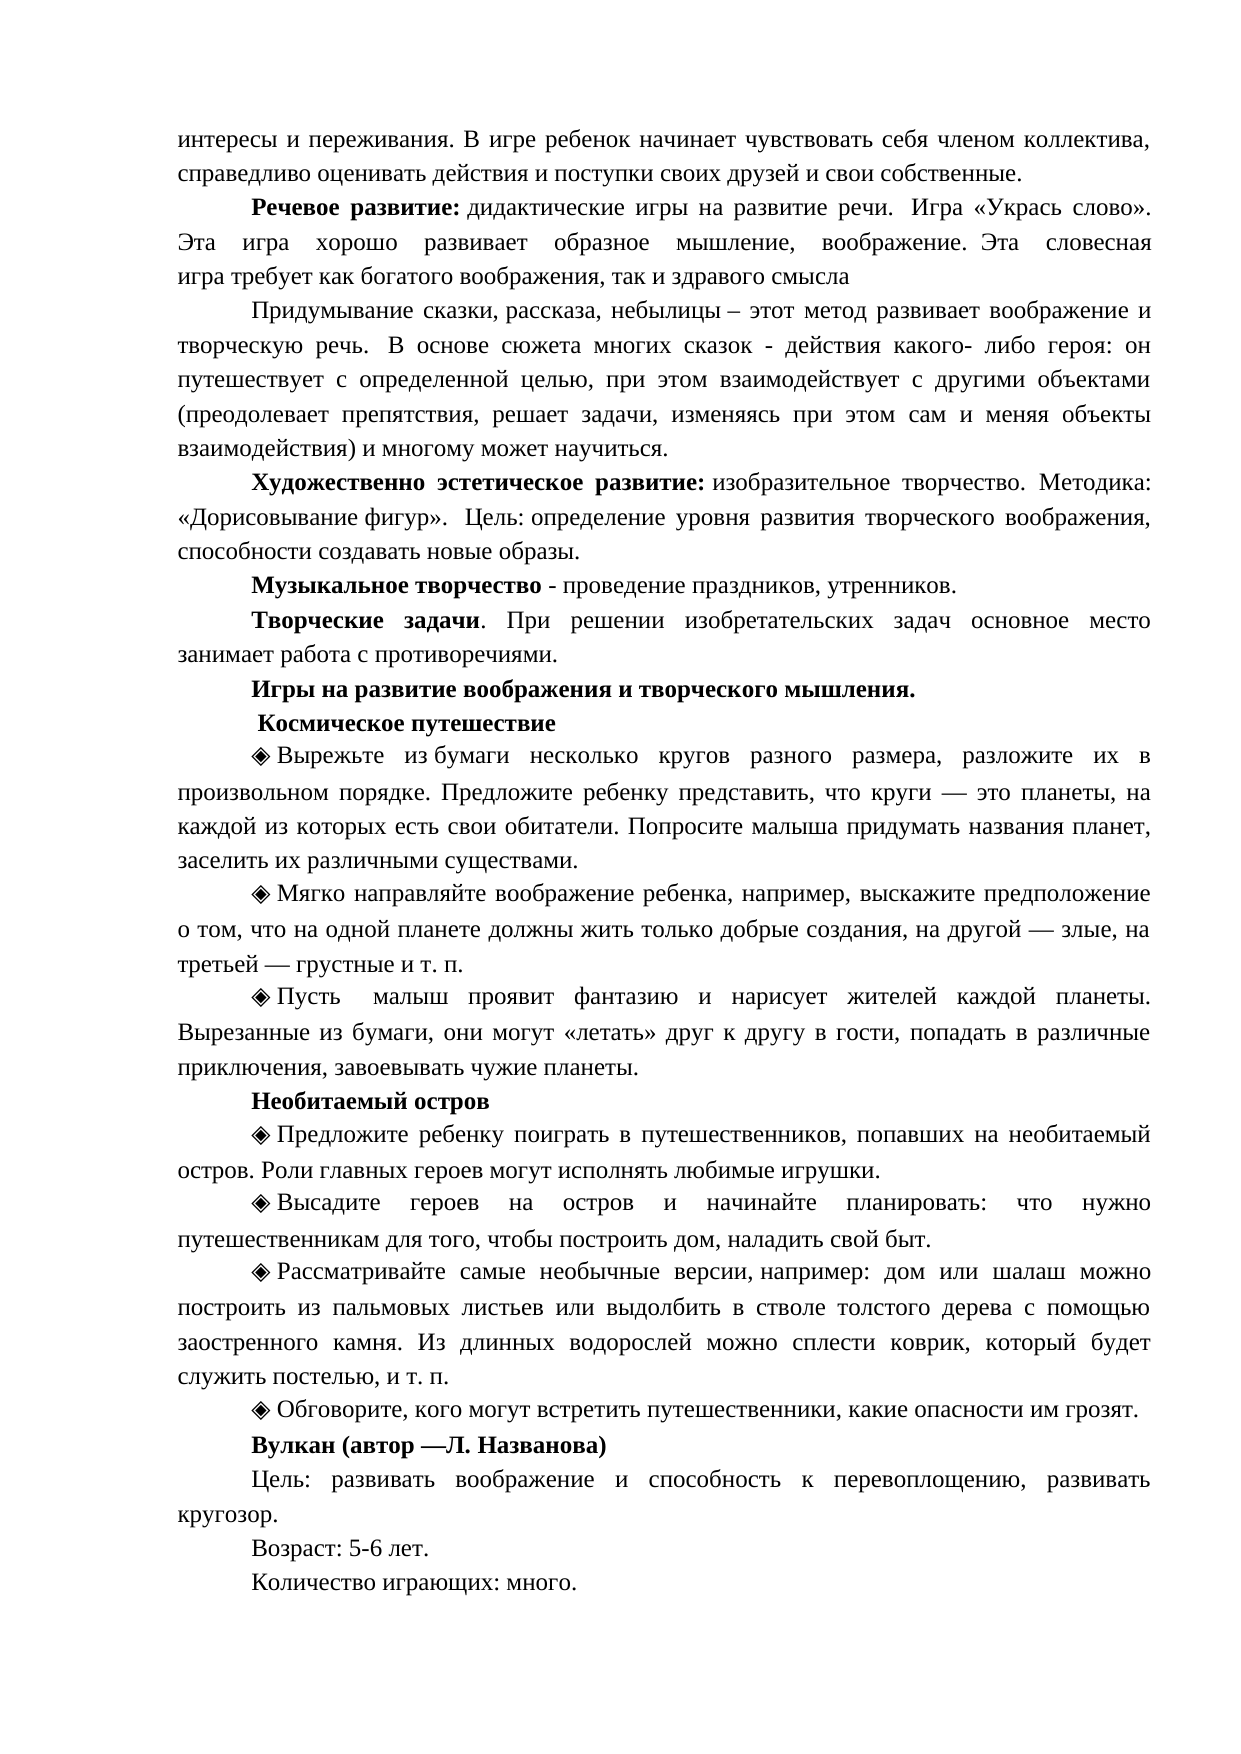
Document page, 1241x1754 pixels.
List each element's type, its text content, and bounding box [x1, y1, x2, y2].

text Количество играющих: много. [177, 1562, 1152, 1596]
text Космическое путешествие [177, 702, 1152, 737]
text Возраст: 5-6 лет. [177, 1527, 1152, 1562]
text ◈ Вырежьте из бумаги несколько кругов разного размера, разложите их в произвольном порядке. Предложите ребенку представить, что круги — это планеты, на каждой из которых есть свои обитатели. Попросите малыша придумать названия планет, заселить их различными существами. [177, 737, 1152, 874]
text Речевое развитие: дидактические игры на развитие речи. Игра «Укрась слово». Эта игра хорошо развивает образное мышление, воображение. Эта словесная игра требует как богатого воображения, так и здравого смысла [177, 187, 1152, 290]
text Цель: развивать воображение и способность к перевоплощению, развивать кругозор. [177, 1459, 1152, 1527]
text ◈ Мягко направляйте воображение ребенка, например, выскажите предположение о том, что на одной планете должны жить только добрые создания, на другой — злые, на третьей — грустные и т. п. [177, 874, 1152, 977]
text ◈ Рассматривайте самые необычные версии, например: дом или шалаш можно построить из пальмовых листьев или выдолбить в стволе толстого дерева с помощью заостренного камня. Из длинных водорослей можно сплести коврик, который будет служить постелью, и т. п. [177, 1252, 1152, 1390]
text Вулкан (автор —Л. Названова) [177, 1424, 1152, 1459]
text Музыкальное творчество - проведение праздников, утренников. [177, 565, 1152, 599]
text ◈ Высадите героев на остров и начинайте планировать: что нужно путешественникам для того, чтобы построить дом, наладить свой быт. [177, 1184, 1152, 1252]
text Придумывание сказки, рассказа, небылицы – этот метод развивает воображение и творческую речь. В основе сюжета многих сказок - действия какого- либо героя: он путешествует с определенной целью, при этом взаимодействует с другими объектами (преодолевает препятствия, решает задачи, изменяясь при этом сам и меняя объекты взаимодействия) и многому может научиться. [177, 290, 1152, 462]
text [177, 118, 1152, 187]
text Игры на развитие воображения и творческого мышления. [177, 668, 1152, 702]
text ◈ Пусть малыш проявит фантазию и нарисует жителей каждой планеты. Вырезанные из бумаги, они могут «летать» друг к другу в гости, попадать в различные приключения, завоевывать чужие планеты. [177, 977, 1152, 1081]
text ◈ Обговорите, кого могут встретить путешественники, какие опасности им грозят. [177, 1390, 1152, 1424]
text Необитаемый остров [177, 1081, 1152, 1115]
text Творческие задачи. При решении изобретательских задач основное место занимает работа с противоречиями. [177, 599, 1152, 668]
text ◈ Предложите ребенку поиграть в путешественников, попавших на необитаемый остров. Роли главных героев могут исполнять любимые игрушки. [177, 1115, 1152, 1184]
text Художественно эстетическое развитие: изобразительное творчество. Методика: «Дорисовывание фигур». Цель: определение уровня развития творческого воображения, способности создавать новые образы. [177, 462, 1152, 565]
